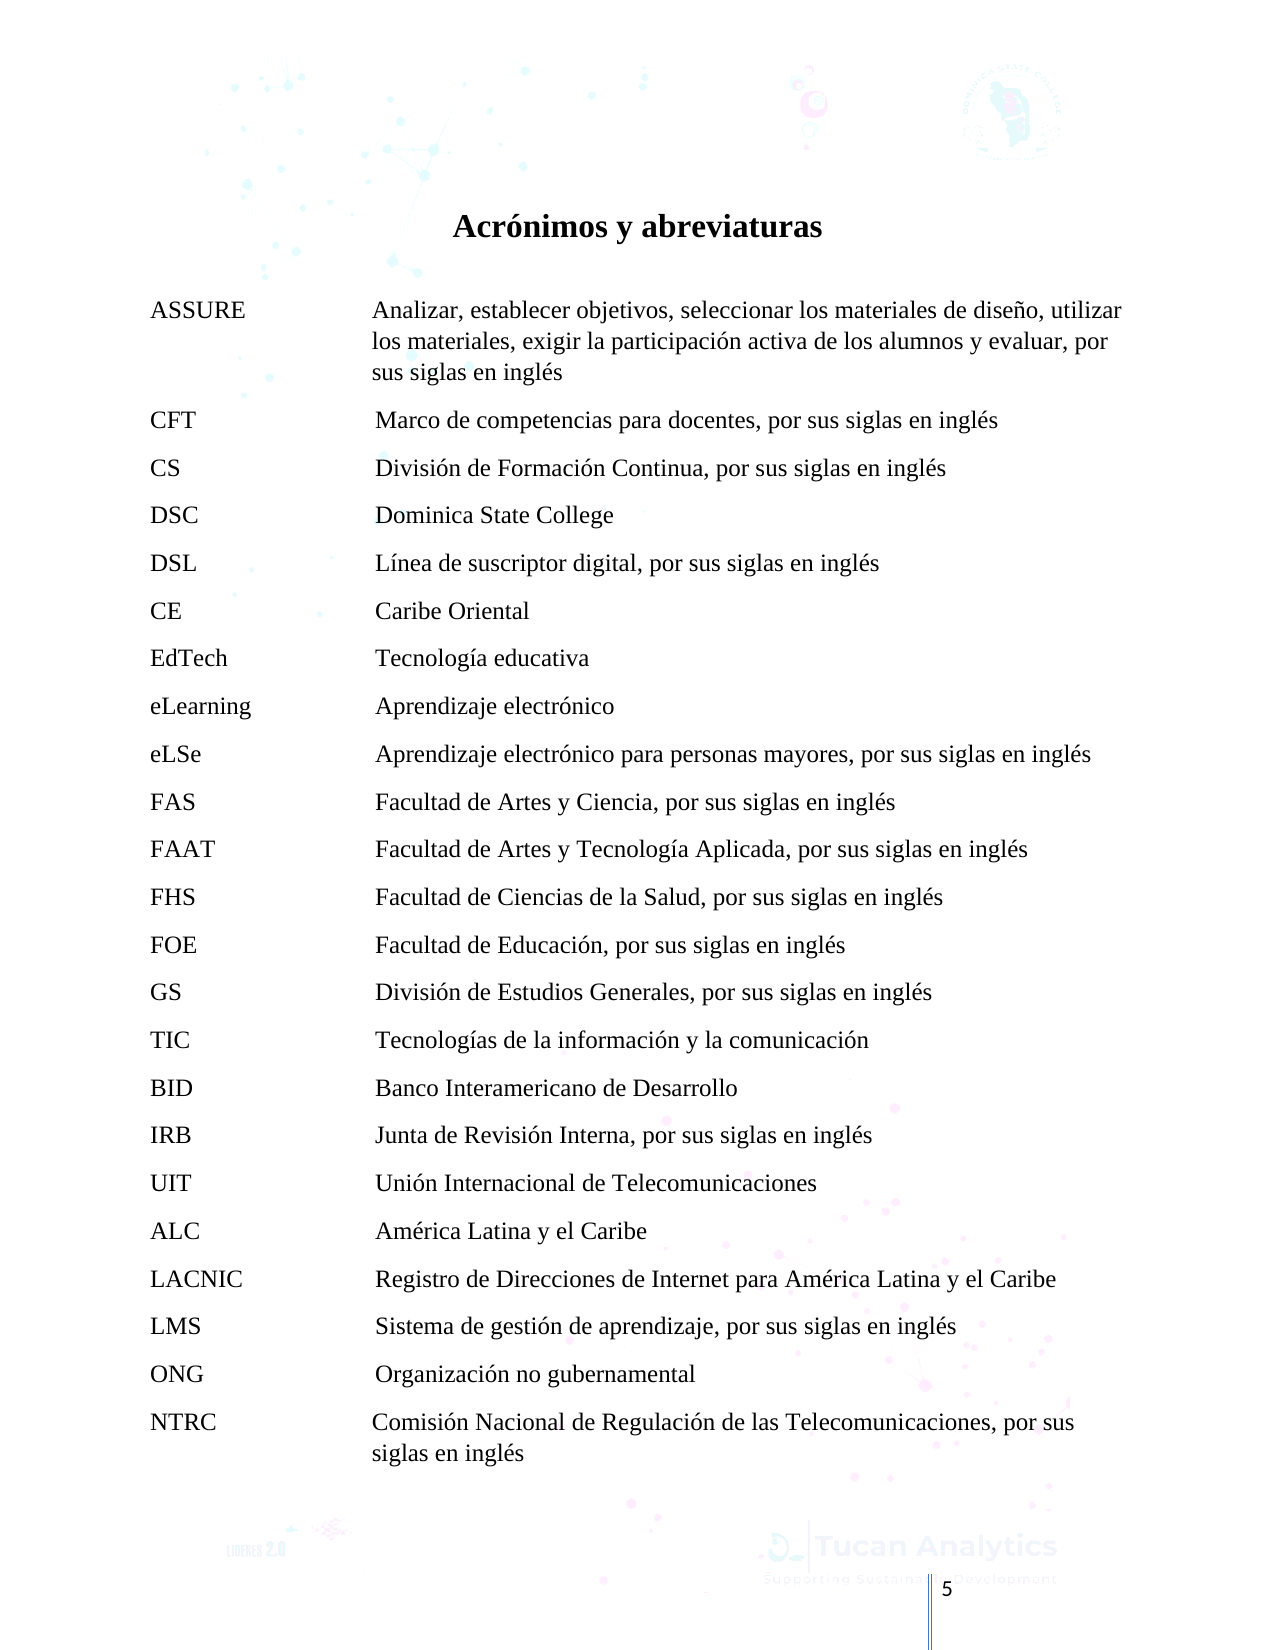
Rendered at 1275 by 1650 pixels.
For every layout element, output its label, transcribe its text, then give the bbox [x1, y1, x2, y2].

text FAAT Facultad de Artes y Tecnología Aplicada, por sus siglas en inglés [150, 834, 1125, 863]
text EdTech Tecnología educativa [150, 643, 1125, 672]
text FHS Facultad de Ciencias de la Salud, por sus siglas en inglés [150, 882, 1125, 911]
text FOE Facultad de Educación, por sus siglas en inglés [150, 930, 1125, 958]
text ASSURE Analizar, establecer objetivos, seleccionar los materiales de diseño, utilizar los materiales, exigir la participación activa de los alumnos y evaluar, por sus siglas en inglés [150, 295, 1125, 386]
text CFT Marco de competencias para docentes, por sus siglas en inglés [150, 405, 1125, 434]
text LACNIC Registro de Direcciones de Internet para América Latina y el Caribe [150, 1264, 1125, 1292]
subtitle Acrónimos y abreviaturas [150, 206, 1125, 244]
text TIC Tecnologías de la información y la comunicación [150, 1025, 1125, 1054]
text DSL Línea de suscriptor digital, por sus siglas en inglés [150, 548, 1125, 577]
text NTRC Comisión Nacional de Regulación de las Telecomunicaciones, por sus siglas en inglés [150, 1407, 1125, 1467]
text CS División de Formación Continua, por sus siglas en inglés [150, 453, 1125, 481]
text ALC América Latina y el Caribe [150, 1216, 1125, 1245]
text UIT Unión Internacional de Telecomunicaciones [150, 1168, 1125, 1197]
text GS División de Estudios Generales, por sus siglas en inglés [150, 977, 1125, 1006]
text BID Banco Interamericano de Desarrollo [150, 1073, 1125, 1102]
text LMS Sistema de gestión de aprendizaje, por sus siglas en inglés [150, 1311, 1125, 1340]
text DSC Dominica State College [150, 500, 1125, 529]
text eLearning Aprendizaje electrónico [150, 691, 1125, 720]
text CE Caribe Oriental [150, 596, 1125, 624]
text FAS Facultad de Artes y Ciencia, por sus siglas en inglés [150, 787, 1125, 815]
text ONG Organización no gubernamental [150, 1359, 1125, 1388]
text eLSe Aprendizaje electrónico para personas mayores, por sus siglas en inglés [150, 739, 1125, 768]
text IRB Junta de Revisión Interna, por sus siglas en inglés [150, 1121, 1125, 1149]
